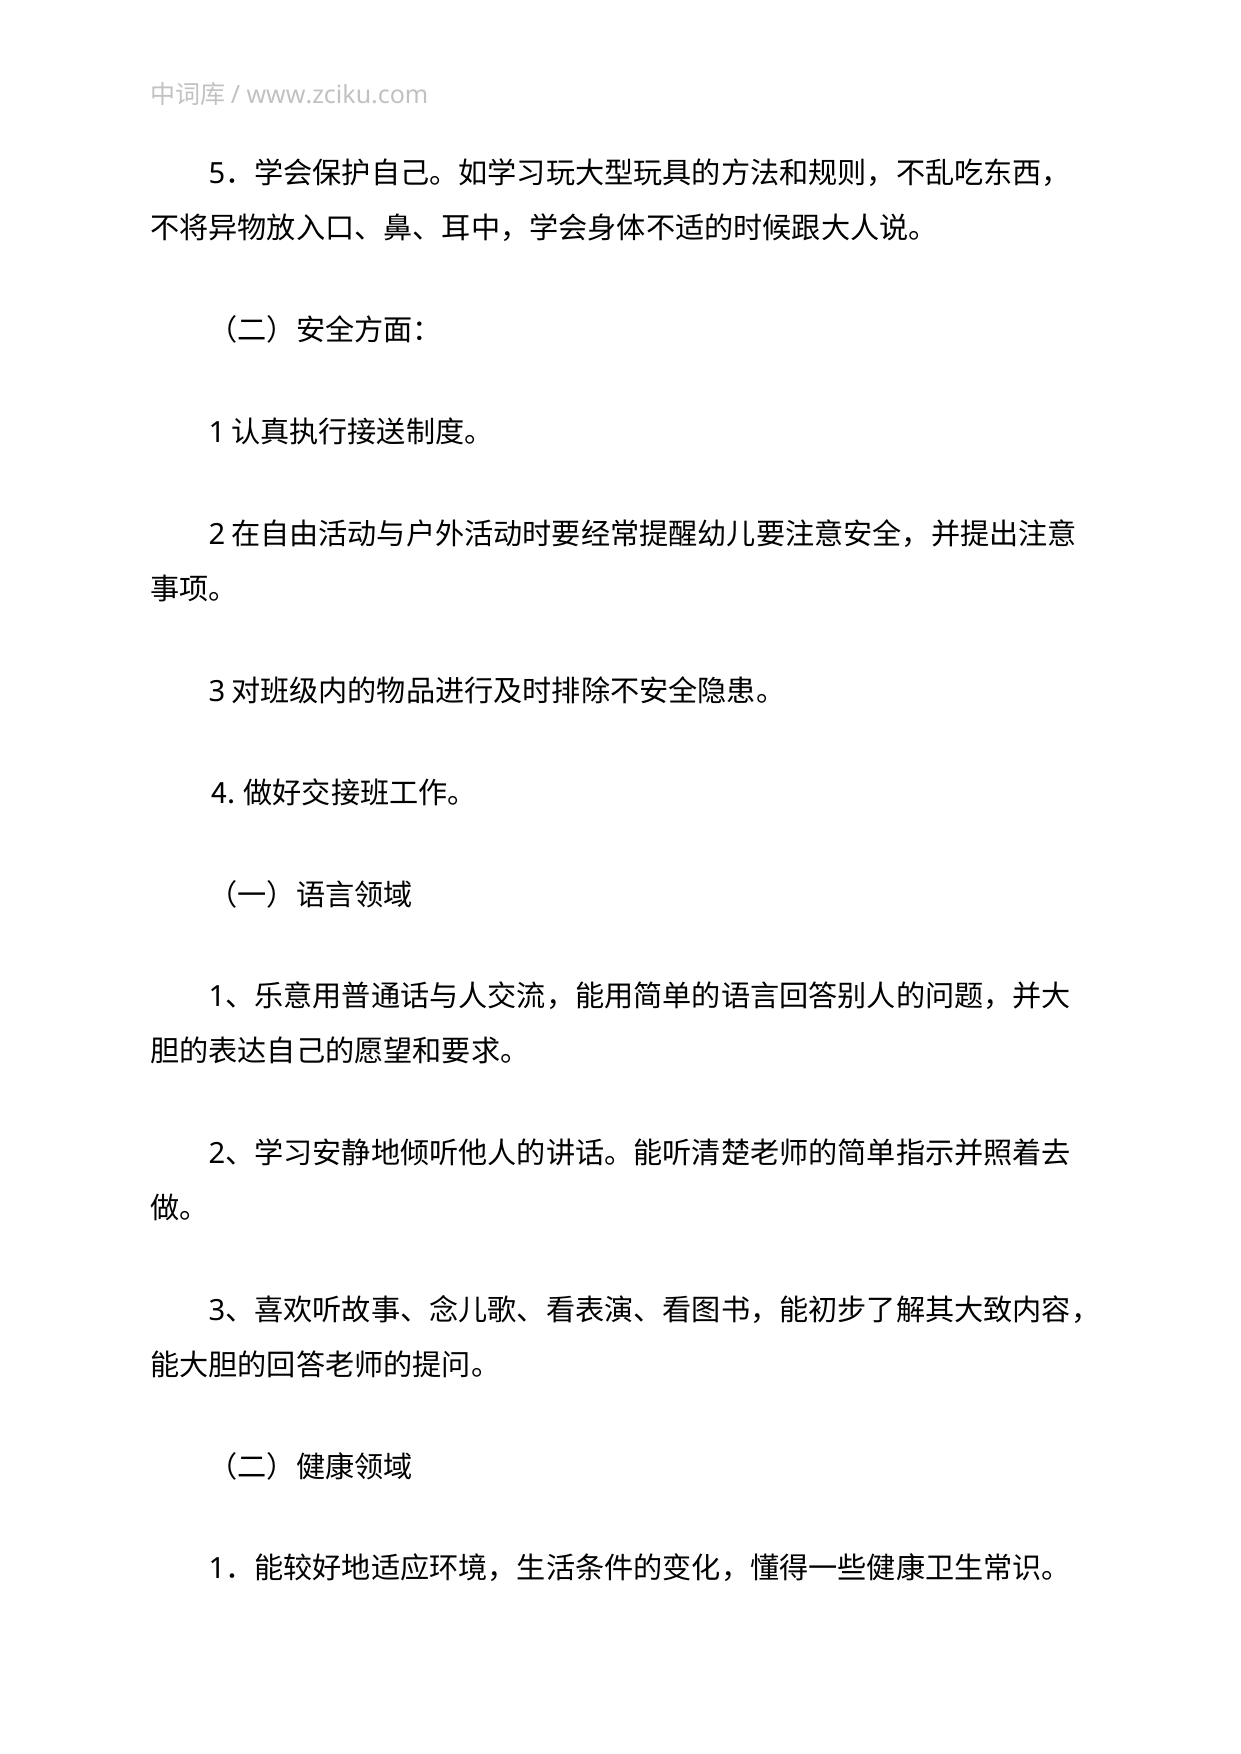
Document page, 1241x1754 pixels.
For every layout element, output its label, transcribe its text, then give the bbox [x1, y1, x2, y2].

text 5．学会保护自己。如学习玩大型玩具的方法和规则，不乱吃东西，不将异物放入口、鼻、耳中，学会身体不适的时候跟大人说。 [150, 150, 1090, 247]
text 1认真执行接送制度。 [150, 408, 1090, 451]
text （一）语言领域 [150, 871, 1090, 913]
text ⒋做好交接班工作。 [150, 769, 1090, 812]
text 1、乐意用普通话与人交流，能用简单的语言回答别人的问题，并大胆的表达自己的愿望和要求。 [150, 973, 1090, 1070]
text 3对班级内的物品进行及时排除不安全隐患。 [150, 667, 1090, 710]
text 2在自由活动与户外活动时要经常提醒幼儿要注意安全，并提出注意事项。 [150, 511, 1090, 608]
text （二）健康领域 [150, 1443, 1090, 1486]
text （二）安全方面： [150, 307, 1090, 349]
text 3、喜欢听故事、念儿歌、看表演、看图书，能初步了解其大致内容，能大胆的回答老师的提问。 [150, 1287, 1090, 1384]
text 2、学习安静地倾听他人的讲话。能听清楚老师的简单指示并照着去做。 [150, 1130, 1090, 1227]
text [150, 1545, 1090, 1587]
